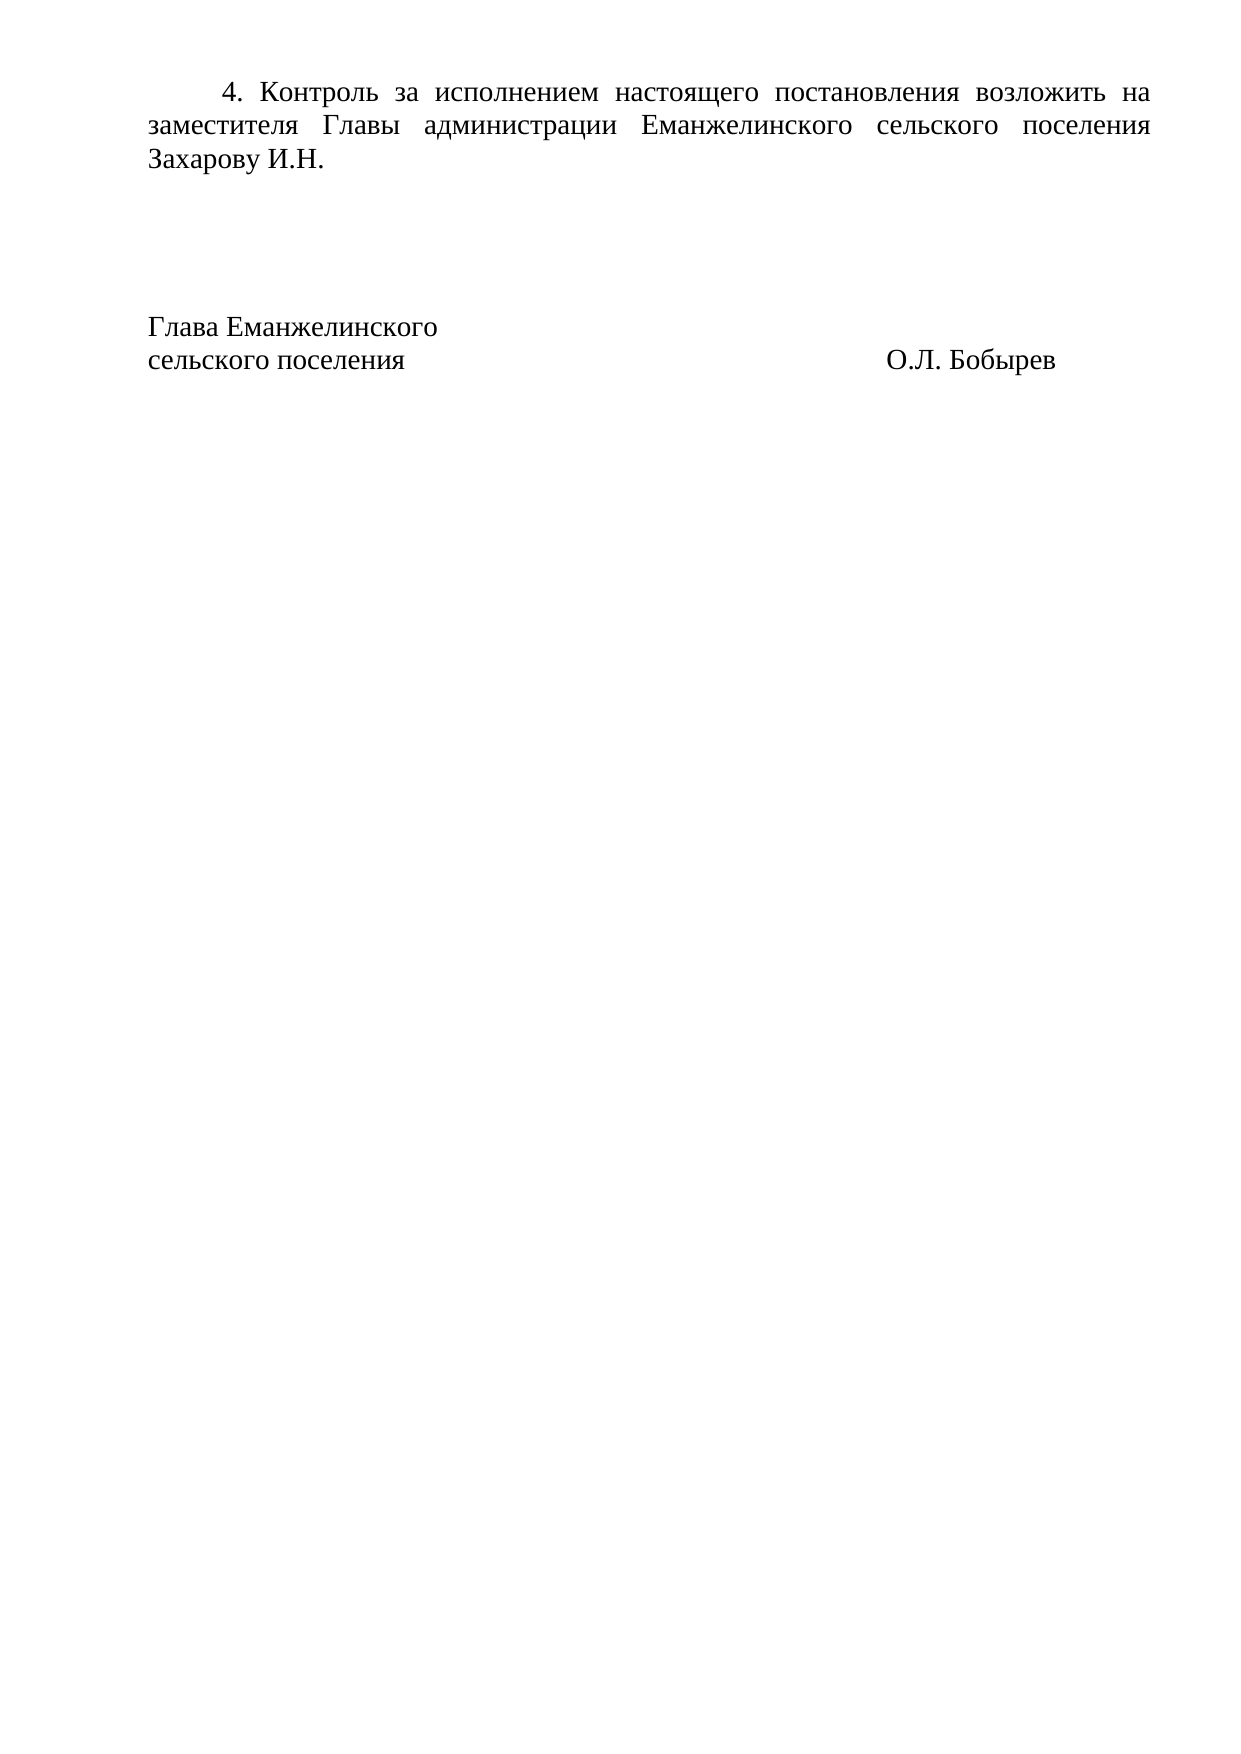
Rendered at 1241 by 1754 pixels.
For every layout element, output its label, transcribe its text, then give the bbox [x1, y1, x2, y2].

text сельского поселения О.Л. Бобырев [148, 342, 1152, 376]
text Глава Еманжелинского [148, 309, 1152, 342]
text 4. Контроль за исполнением настоящего постановления возложить на заместителя Главы администрации Еманжелинского сельского поселения Захарову И.Н. [148, 74, 1152, 174]
